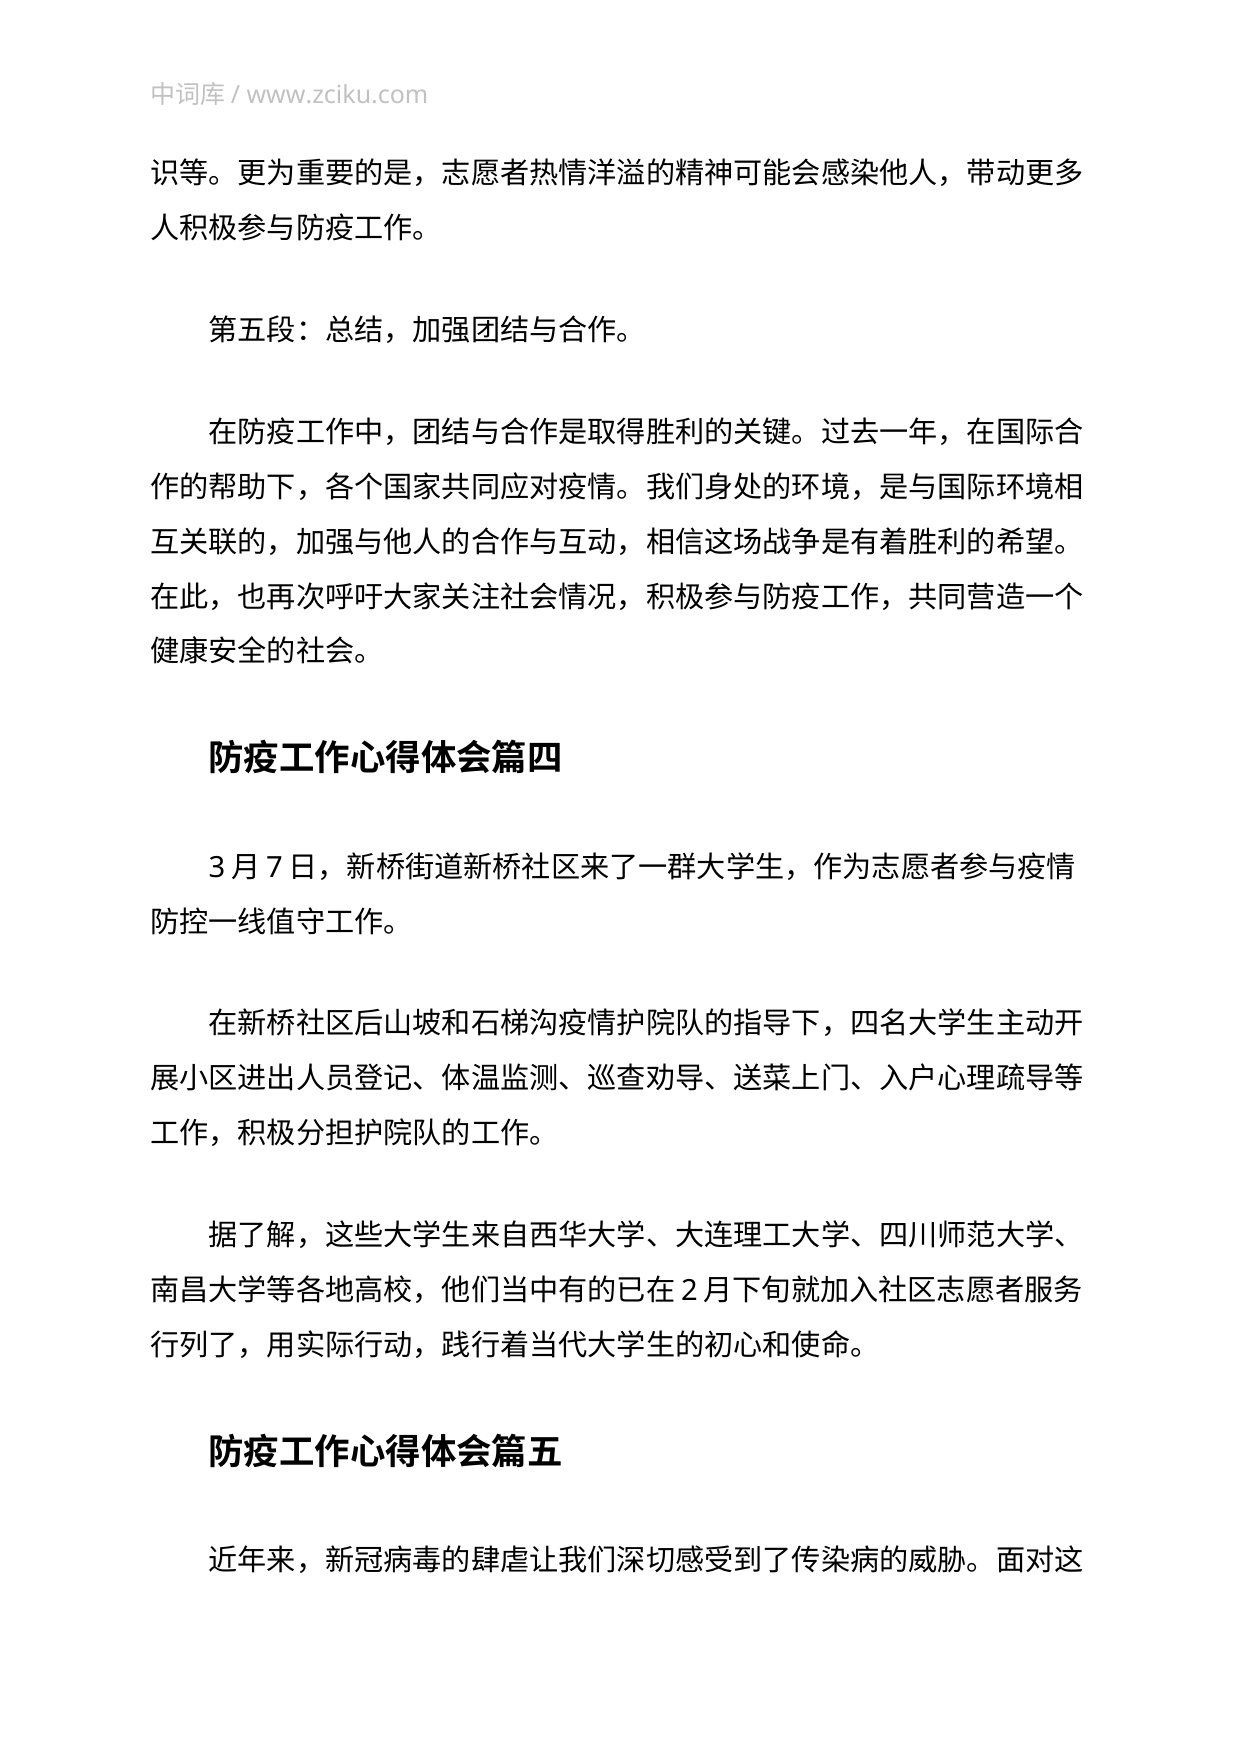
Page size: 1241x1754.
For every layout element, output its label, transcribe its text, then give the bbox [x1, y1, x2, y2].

text 在防疫工作中，团结与合作是取得胜利的关键。过去一年，在国际合作的帮助下，各个国家共同应对疫情。我们身处的环境，是与国际环境相互关联的，加强与他人的合作与互动，相信这场战争是有着胜利的希望。在此，也再次呼吁大家关注社会情况，积极参与防疫工作，共同营造一个健康安全的社会。 [150, 408, 1090, 670]
text 第五段：总结，加强团结与合作。 [150, 307, 1090, 349]
text 防疫工作心得体会篇五 [150, 1423, 1090, 1474]
text 在新桥社区后山坡和石梯沟疫情护院队的指导下，四名大学生主动开展小区进出人员登记、体温监测、巡查劝导、送菜上门、入户心理疏导等工作，积极分担护院队的工作。 [150, 1000, 1090, 1152]
text 3月7日，新桥街道新桥社区来了一群大学生，作为志愿者参与疫情防控一线值守工作。 [150, 843, 1090, 941]
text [150, 150, 1090, 247]
text 据了解，这些大学生来自西华大学、大连理工大学、四川师范大学、南昌大学等各地高校，他们当中有的已在2月下旬就加入社区志愿者服务行列了，用实际行动，践行着当代大学生的初心和使命。 [150, 1212, 1090, 1364]
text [150, 1537, 1090, 1579]
text 防疫工作心得体会篇四 [150, 730, 1090, 781]
